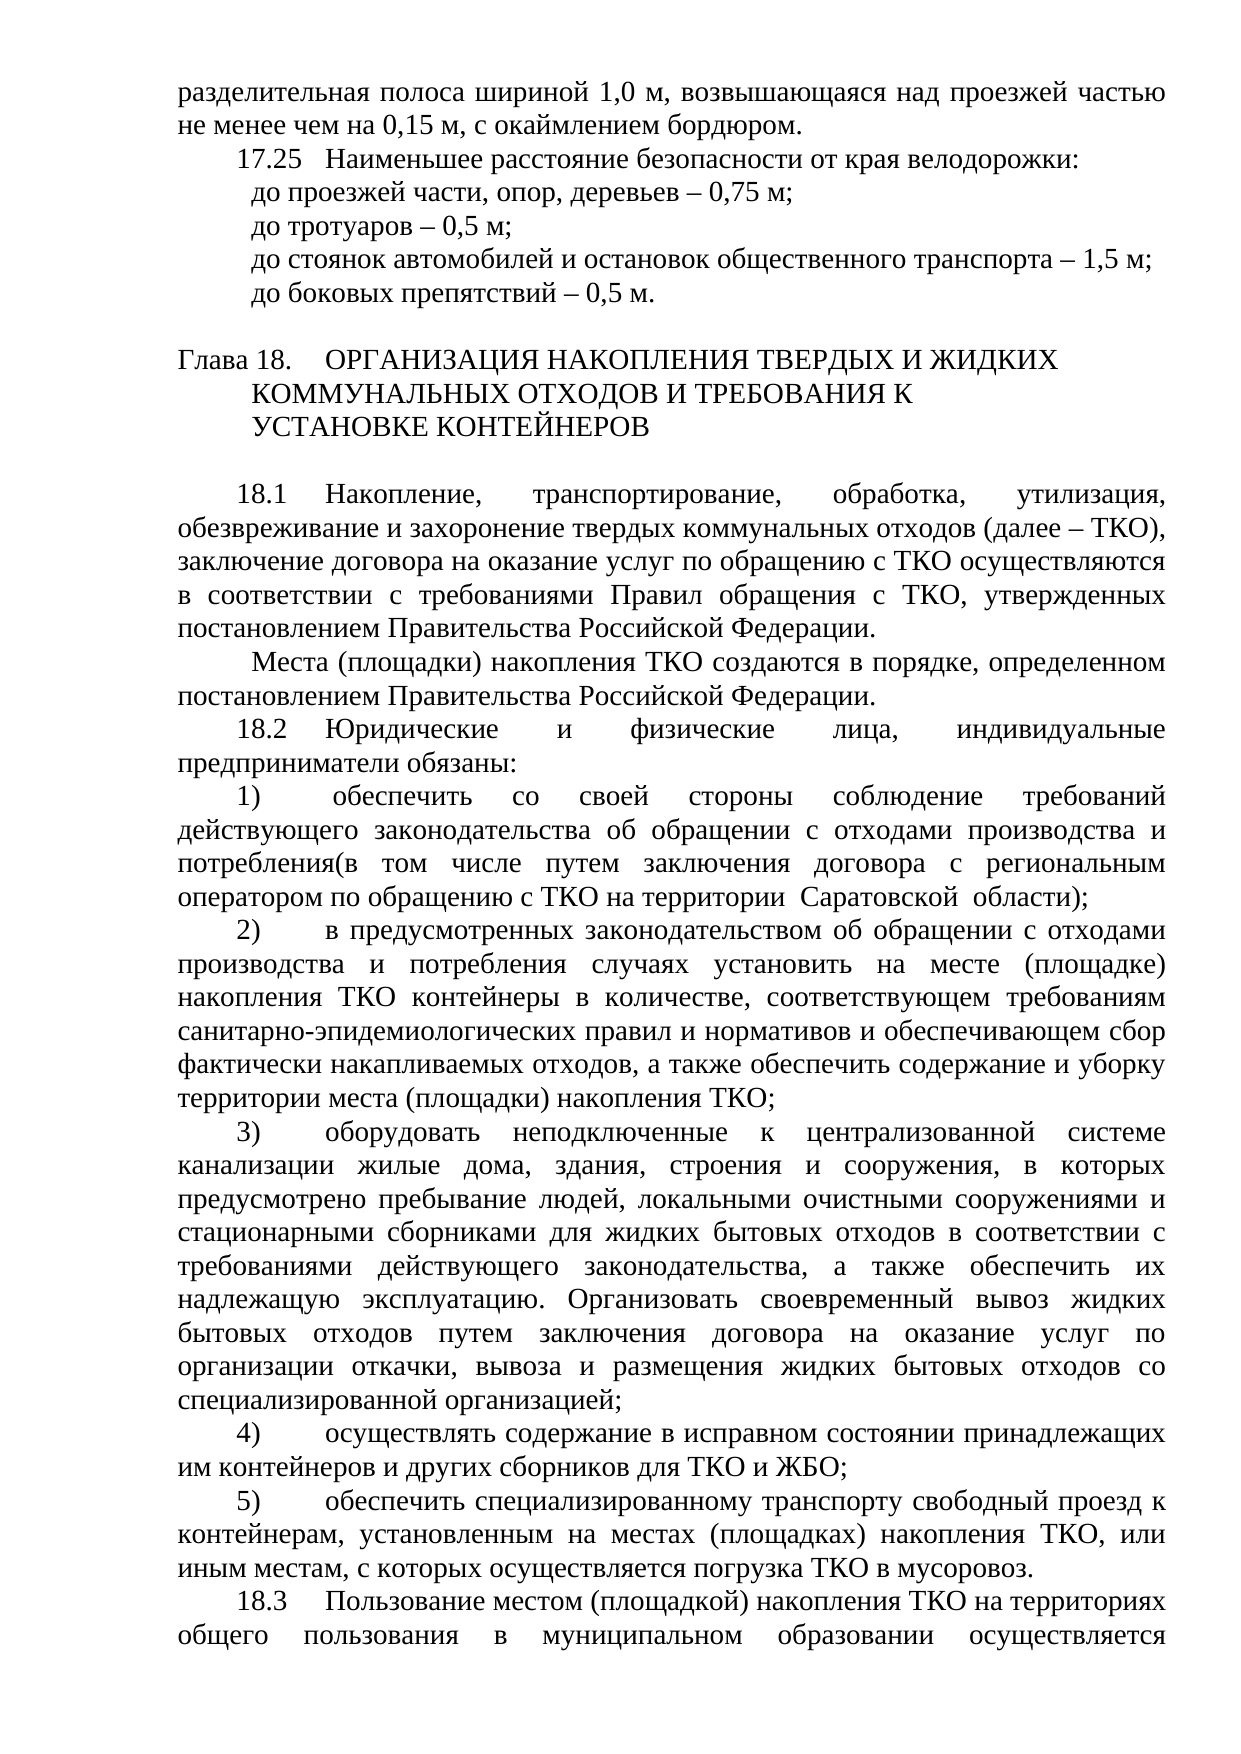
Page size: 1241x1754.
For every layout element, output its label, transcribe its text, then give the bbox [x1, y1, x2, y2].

list до тротуаров – 0,5 м; [177, 208, 1167, 242]
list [177, 1583, 1167, 1650]
list осуществлять содержание в исправном состоянии принадлежащих им контейнеров и других сборников для ТКО и ЖБО; [177, 1416, 1167, 1483]
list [177, 74, 1167, 141]
text Глава 18. ОРГАНИЗАЦИЯ НАКОПЛЕНИЯ ТВЕРДЫХ И ЖИДКИХ КОММУНАЛЬНЫХ ОТХОДОВ И ТРЕБОВАНИЯ К УСТАНОВКЕ КОНТЕЙНЕРОВ [177, 342, 1167, 443]
list Юридические и физические лица, индивидуальные предприниматели обязаны: [177, 711, 1167, 778]
list Места (площадки) накопления ТКО создаются в порядке, определенном постановлением Правительства Российской Федерации. [177, 644, 1167, 711]
list до проезжей части, опор, деревьев – 0,75 м; [177, 174, 1167, 208]
list до боковых препятствий – 0,5 м. [177, 275, 1167, 309]
list оборудовать неподключенные к централизованной системе канализации жилые дома, здания, строения и сооружения, в которых предусмотрено пребывание людей, локальными очистными сооружениями и стационарными сборниками для жидких бытовых отходов в соответствии с требованиями действующего законодательства, а также обеспечить их надлежащую эксплуатацию. Организовать своевременный вывоз жидких бытовых отходов путем заключения договора на оказание услуг по организации откачки, вывоза и размещения жидких бытовых отходов со специализированной организацией; [177, 1114, 1167, 1416]
list обеспечить со своей стороны соблюдение требований действующего законодательства об обращении с отходами производства и потребления(в том числе путем заключения договора с региональным оператором по обращению с ТКО на территории Саратовской области); [177, 778, 1167, 912]
list Наименьшее расстояние безопасности от края велодорожки: [177, 141, 1167, 174]
list обеспечить специализированному транспорту свободный проезд к контейнерам, установленным на местах (площадках) накопления ТКО, или иным местам, с которых осуществляется погрузка ТКО в мусоровоз. [177, 1483, 1167, 1583]
list в предусмотренных законодательством об обращении с отходами производства и потребления случаях установить на месте (площадке) накопления ТКО контейнеры в количестве, соответствующем требованиям санитарно-эпидемиологических правил и нормативов и обеспечивающем сбор фактически накапливаемых отходов, а также обеспечить содержание и уборку территории места (площадки) накопления ТКО; [177, 912, 1167, 1114]
list до стоянок автомобилей и остановок общественного транспорта – 1,5 м; [177, 242, 1167, 275]
list Накопление, транспортирование, обработка, утилизация, обезвреживание и захоронение твердых коммунальных отходов (далее – ТКО), заключение договора на оказание услуг по обращению с ТКО осуществляются в соответствии с требованиями Правил обращения с ТКО, утвержденных постановлением Правительства Российской Федерации. [177, 476, 1167, 644]
